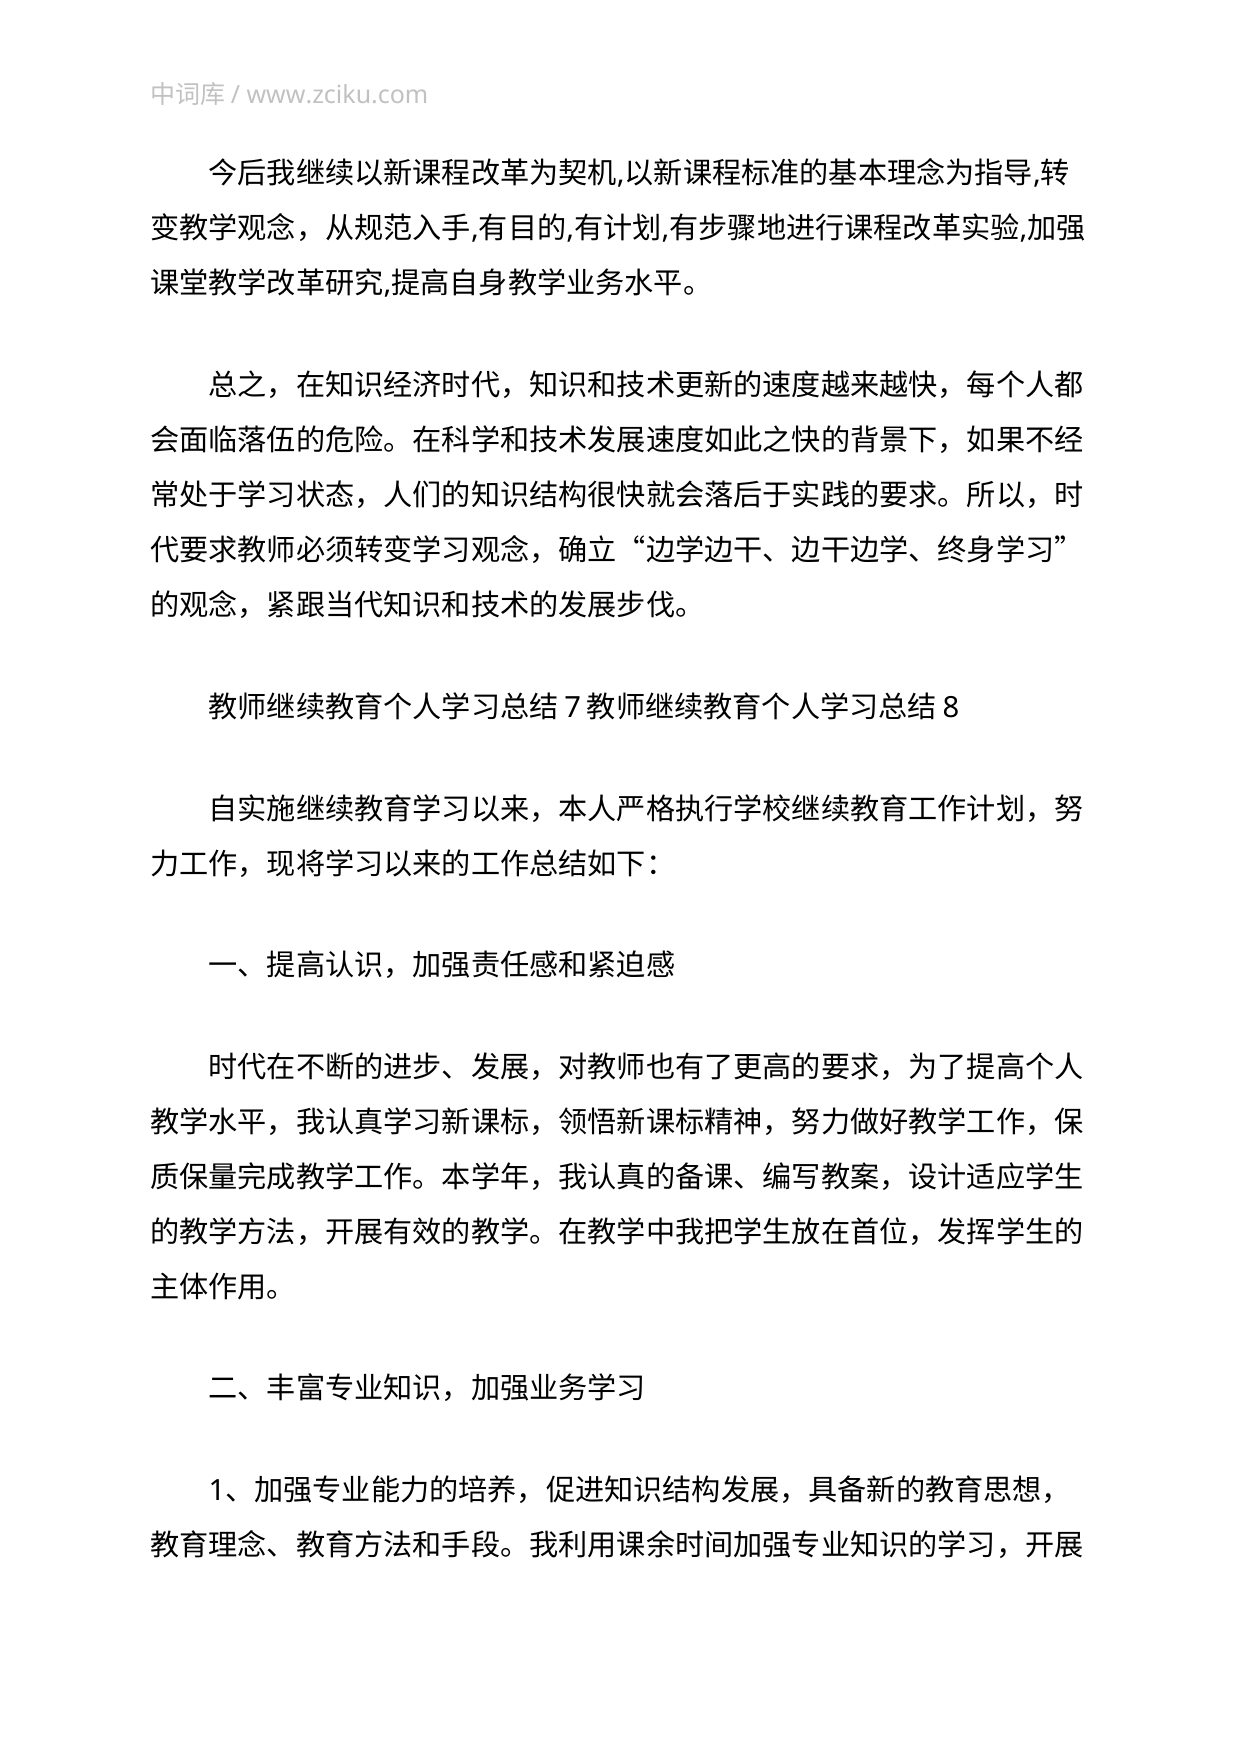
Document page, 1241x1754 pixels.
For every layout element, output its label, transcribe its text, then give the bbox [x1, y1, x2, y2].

text 二、丰富专业知识，加强业务学习 [150, 1365, 1090, 1407]
text 总之，在知识经济时代，知识和技术更新的速度越来越快，每个人都会面临落伍的危险。在科学和技术发展速度如此之快的背景下，如果不经常处于学习状态，人们的知识结构很快就会落后于实践的要求。所以，时代要求教师必须转变学习观念，确立“边学边干、边干边学、终身学习”的观念，紧跟当代知识和技术的发展步伐。 [150, 362, 1090, 624]
text 今后我继续以新课程改革为契机,以新课程标准的基本理念为指导,转变教学观念，从规范入手,有目的,有计划,有步骤地进行课程改革实验,加强课堂教学改革研究,提高自身教学业务水平。 [150, 150, 1090, 302]
text 一、提高认识，加强责任感和紧迫感 [150, 942, 1090, 984]
text 自实施继续教育学习以来，本人严格执行学校继续教育工作计划，努力工作，现将学习以来的工作总结如下： [150, 785, 1090, 882]
text 教师继续教育个人学习总结7教师继续教育个人学习总结8 [150, 683, 1090, 726]
text 时代在不断的进步、发展，对教师也有了更高的要求，为了提高个人教学水平，我认真学习新课标，领悟新课标精神，努力做好教学工作，保质保量完成教学工作。本学年，我认真的备课、编写教案，设计适应学生的教学方法，开展有效的教学。在教学中我把学生放在首位，发挥学生的主体作用。 [150, 1044, 1090, 1306]
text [150, 1467, 1090, 1564]
